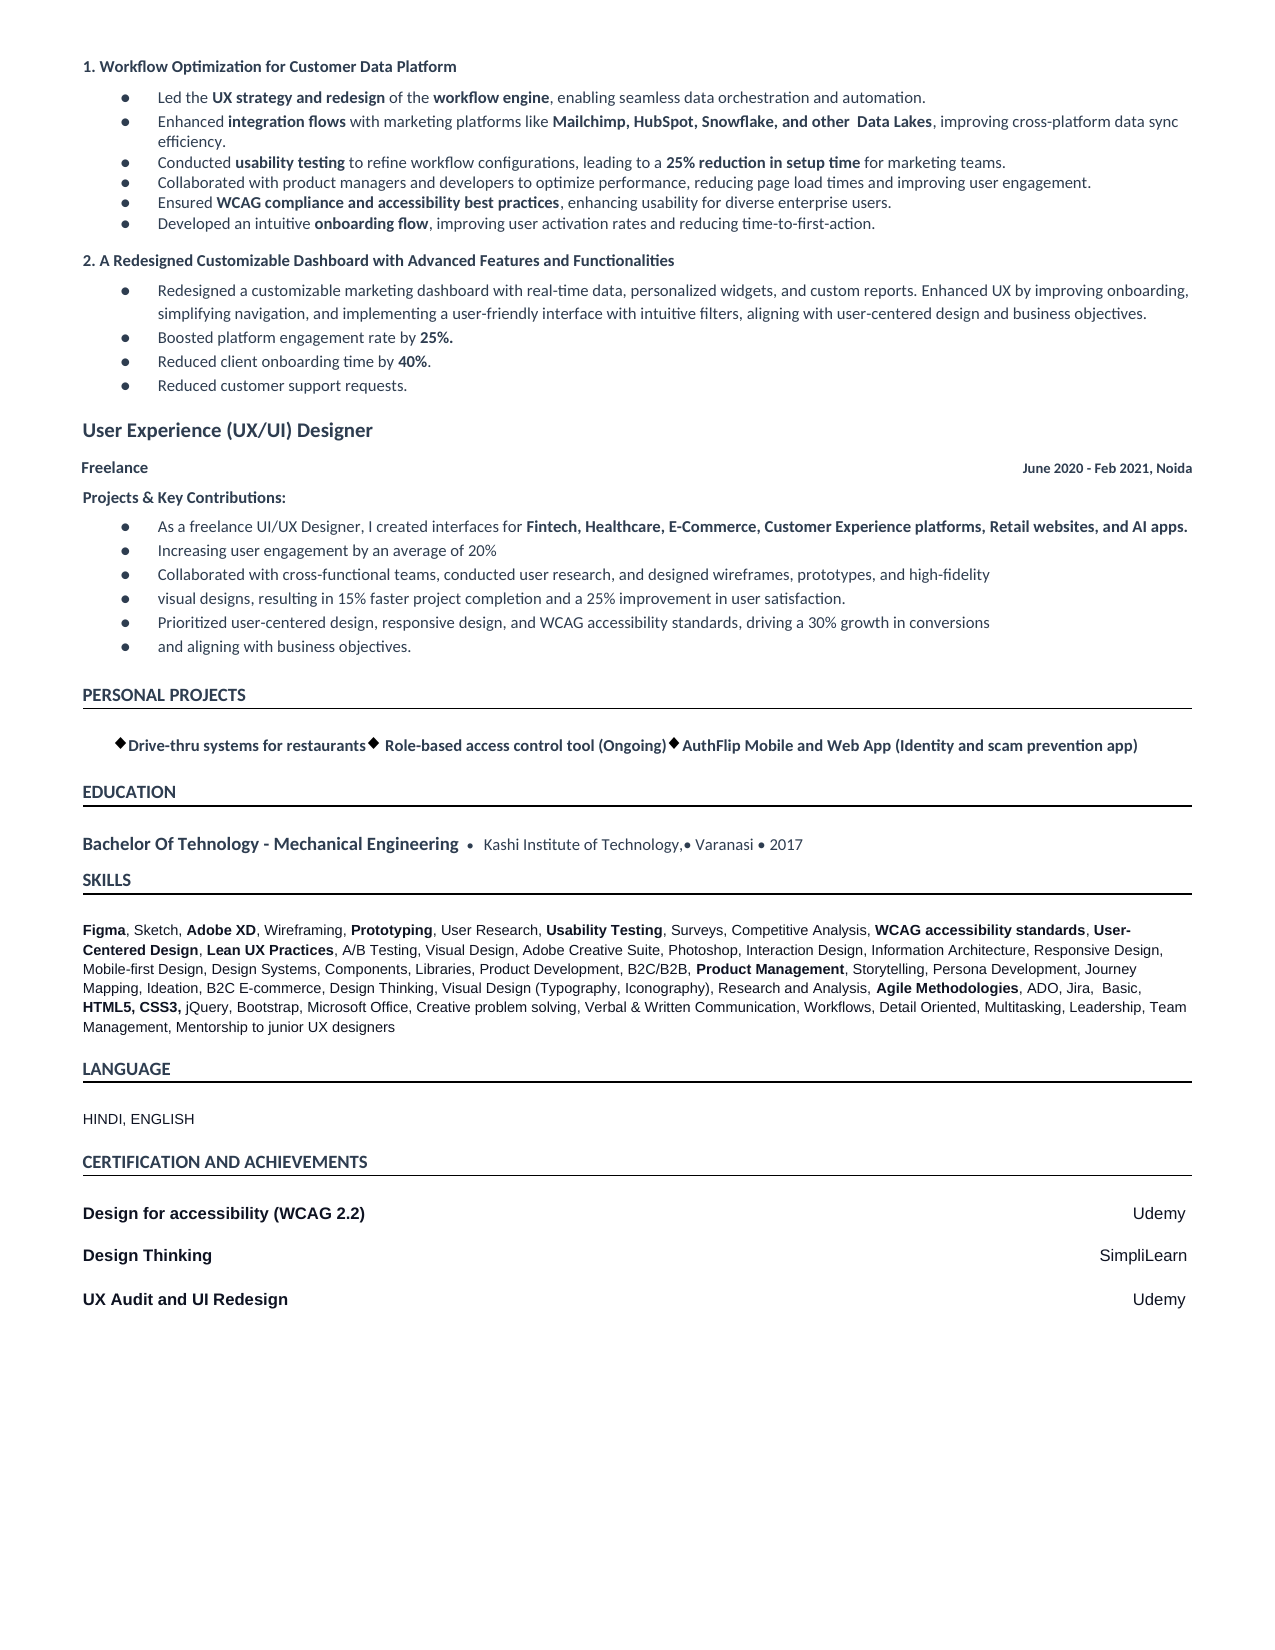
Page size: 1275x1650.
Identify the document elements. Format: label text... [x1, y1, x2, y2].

text Bachelor Of Tehnology - Mechanical Engineering • Kashi Institute of Technology,• Varanasi • 2017 [82, 832, 1192, 855]
list Increasing user engagement by an average of 20% [120, 540, 1192, 561]
list Reduced client onboarding time by 40%. [120, 351, 1192, 372]
list Ensured WCAG compliance and accessibility best practices, enhancing usability for diverse enterprise users. [120, 193, 1192, 213]
list Conducted usability testing to refine workflow configurations, leading to a 25% reduction in setup time for marketing teams. [120, 152, 1192, 172]
text Design Thinking SimpliLearn [83, 1246, 1192, 1265]
list Enhanced integration flows with marketing platforms like Mailchimp, HubSpot, Snowflake, and other Data Lakes, improving cross-platform data sync efficiency. [120, 111, 1192, 152]
subtitle EDUCATION [82, 780, 1192, 803]
list Collaborated with cross-functional teams, conducted user research, and designed wireframes, prototypes, and high-fidelity [120, 564, 1192, 585]
list Developed an intuitive onboarding flow, improving user activation rates and reducing time-to-first-action. [120, 213, 1192, 233]
subtitle SKILLS [82, 868, 1192, 891]
list visual designs, resulting in 15% faster project completion and a 25% improvement in user satisfaction. [120, 588, 1192, 609]
subtitle PERSONAL PROJECTS [82, 683, 1192, 706]
text Design for accessibility (WCAG 2.2) Udemy [83, 1204, 1192, 1243]
list and aligning with business objectives. [120, 636, 1192, 657]
list Redesigned a customizable marketing dashboard with real-time data, personalized widgets, and custom reports. Enhanced UX by improving onboarding, simplifying navigation, and implementing a user-friendly interface with intuitive filters, aligning with user-centered design and business objectives. [120, 281, 1192, 324]
picture [366, 735, 382, 751]
picture [112, 735, 128, 751]
text 1. Workflow Optimization for Customer Data Platform [83, 56, 1192, 77]
text HINDI, ENGLISH [83, 1110, 1192, 1147]
text 2. A Redesigned Customizable Dashboard with Advanced Features and Functionalities [83, 250, 1192, 270]
subtitle LANGUAGE [82, 1057, 1192, 1080]
picture [666, 735, 682, 751]
subtitle Drive-thru systems for restaurants Role-based access control tool (Ongoing)AuthFlip Mobile and Web App (Identity and scam prevention app) [83, 735, 1192, 777]
subtitle CERTIFICATION AND ACHIEVEMENTS [82, 1150, 1192, 1173]
subtitle User Experience (UX/UI) Designer [82, 418, 1192, 443]
list Boosted platform engagement rate by 25%. [120, 327, 1192, 348]
text UX Audit and UI Redesign Udemy [83, 1290, 1192, 1309]
text Freelance June 2020 - Feb 2021, Noida [81, 458, 1194, 478]
text Projects & Key Contributions: [83, 488, 1192, 508]
list Led the UX strategy and redesign of the workflow engine, enabling seamless data orchestration and automation. [120, 87, 1192, 107]
list Collaborated with product managers and developers to optimize performance, reducing page load times and improving user engagement. [120, 172, 1192, 193]
text Figma, Sketch, Adobe XD, Wireframing, Prototyping, User Research, Usability Testing, Surveys, Competitive Analysis, WCAG accessibility standards, User-Centered Design, Lean UX Practices, A/B Testing, Visual Design, Adobe Creative Suite, Photoshop, Interaction Design, Information Architecture, Responsive Design, Mobile-first Design, Design Systems, Components, Libraries, Product Development, B2C/B2B, Product Management, Storytelling, Persona Development, Journey Mapping, Ideation, B2C E-commerce, Design Thinking, Visual Design (Typography, Iconography), Research and Analysis, Agile Methodologies, ADO, Jira, Basic, HTML5, CSS3, jQuery, Bootstrap, Microsoft Office, Creative problem solving, Verbal & Written Communication, Workflows, Detail Oriented, Multitasking, Leadership, Team Management, Mentorship to junior UX designers [83, 922, 1192, 1035]
list Reduced customer support requests. [120, 375, 1192, 396]
list As a freelance UI/UX Designer, I created interfaces for Fintech, Healthcare, E-Commerce, Customer Experience platforms, Retail websites, and AI apps. [120, 516, 1192, 537]
list Prioritized user-centered design, responsive design, and WCAG accessibility standards, driving a 30% growth in conversions [120, 612, 1192, 633]
